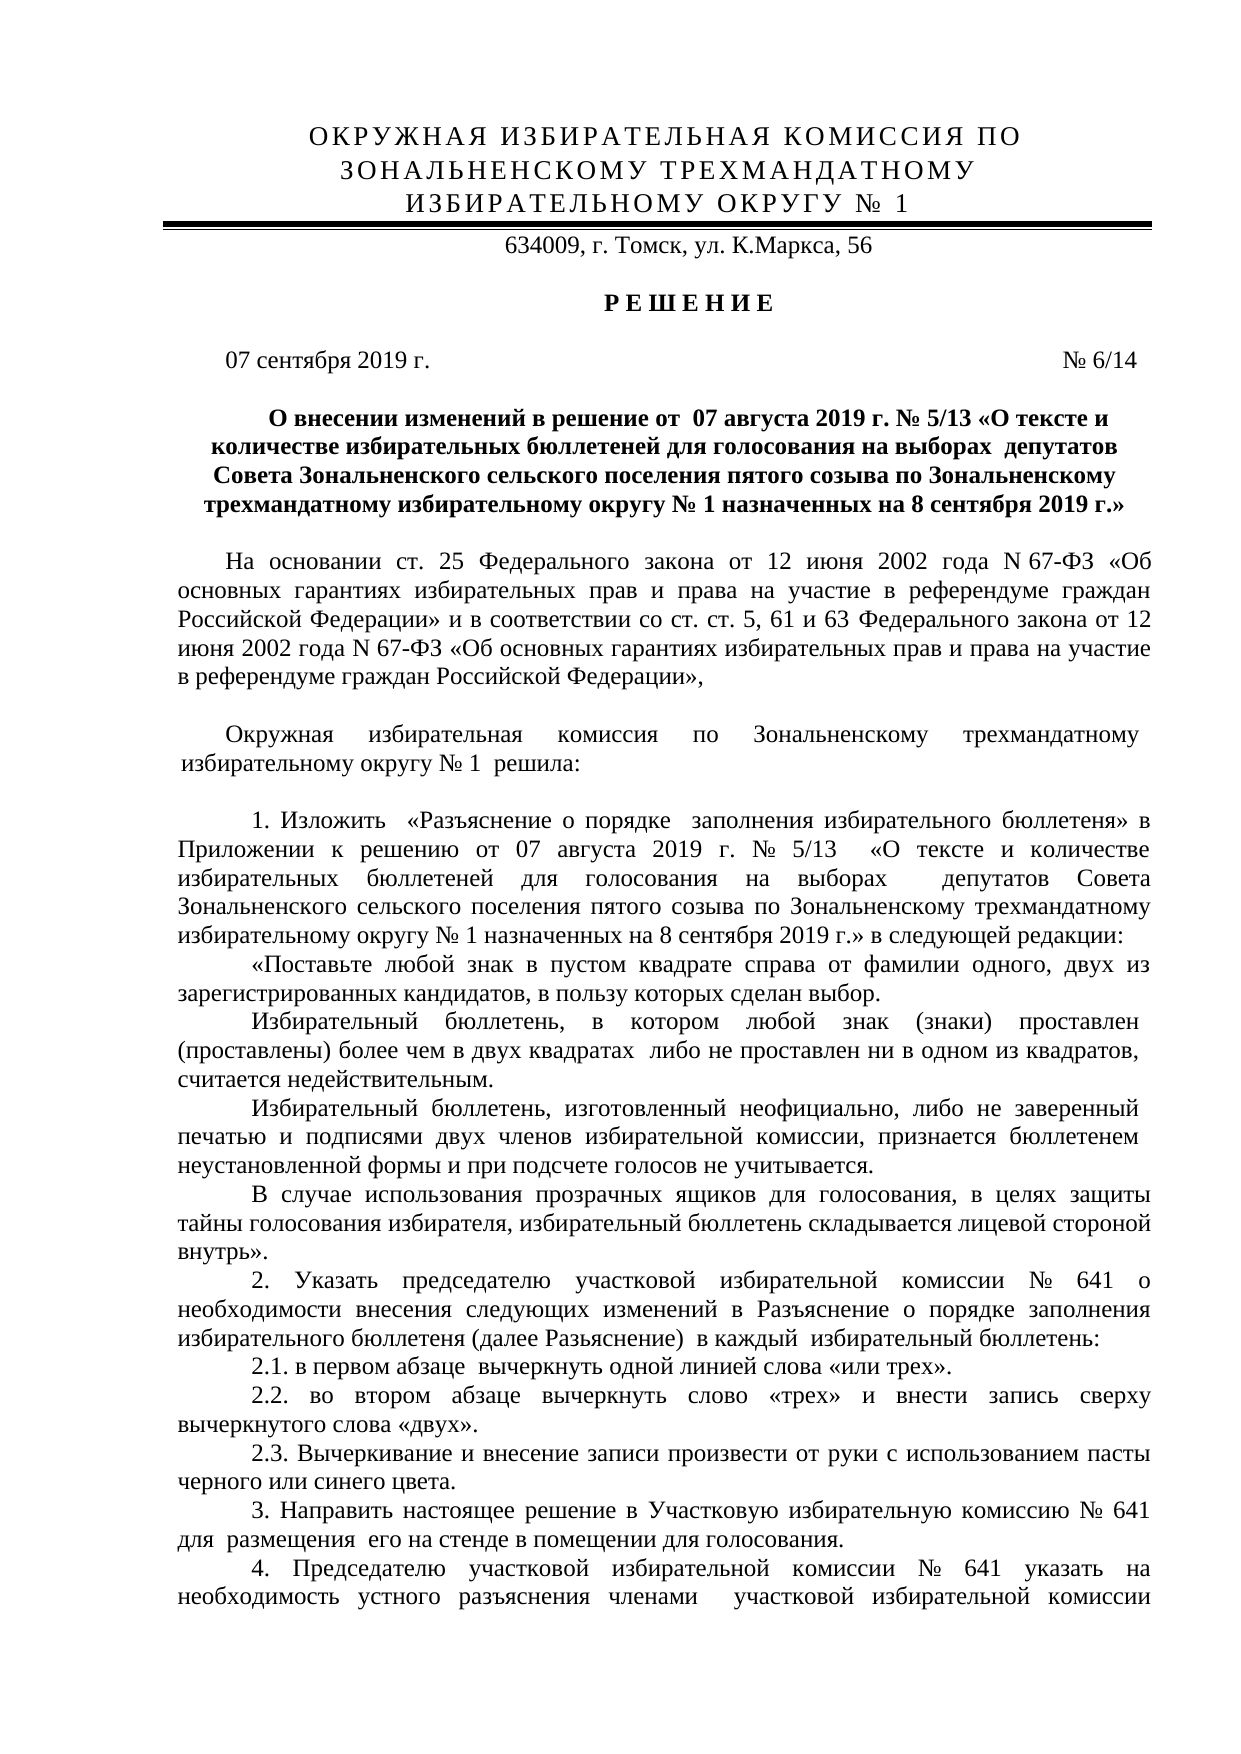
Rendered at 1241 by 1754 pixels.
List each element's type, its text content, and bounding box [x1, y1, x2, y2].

text 634009, г. Томск, ул. К.Маркса, 56 [177, 230, 1152, 259]
text ОКРУЖНАЯ ИЗБИРАТЕЛЬНАЯ КОМИССИЯ ПО [177, 118, 1152, 152]
text 07 сентября 2019 г. № 6/14 [177, 345, 1152, 374]
text Избирательный бюллетень, в котором любой знак (знаки) проставлен (проставлены) более чем в двух квадратах либо не проставлен ни в одном из квадратов, считается недействительным. [177, 1006, 1140, 1093]
text 2.2. во втором абзаце вычеркнуть слово «трех» и внести запись сверху вычеркнутого слова «двух». [177, 1380, 1152, 1438]
text «Поставьте любой знак в пустом квадрате справа от фамилии одного, двух из зарегистрированных кандидатов, в пользу которых сделан выбор. [177, 949, 1152, 1006]
text 3. Направить настоящее решение в Участковую избирательную комиссию № 641 для размещения его на стенде в помещении для голосования. [177, 1495, 1152, 1553]
text 2.3. Вычеркивание и внесение записи произвести от руки с использованием пасты черного или синего цвета. [177, 1438, 1152, 1495]
text 2. Указать председателю участковой избирательной комиссии № 641 о необходимости внесения следующих изменений в Разъяснение о порядке заполнения избирательного бюллетеня (далее Разьяснение) в каждый избирательный бюллетень: [177, 1265, 1152, 1351]
text Избирательный бюллетень, изготовленный неофициально, либо не заверенный печатью и подписями двух членов избирательной комиссии, признается бюллетенем неустановленной формы и при подсчете голосов не учитывается. [177, 1093, 1140, 1179]
text ИЗБИРАТЕЛЬНОМУ ОКРУГУ № 1 [162, 185, 1152, 230]
text О внесении изменений в решение от 07 августа 2019 г. № 5/13 «О тексте и количестве избирательных бюллетеней для голосования на выборах депутатов Совета Зональненского сельского поселения пятого созыва по Зональненскому трехмандатному избирательному округу № 1 назначенных на 8 сентября 2019 г.» [177, 403, 1152, 518]
text В случае использования прозрачных ящиков для голосования, в целях защиты тайны голосования избирателя, избирательный бюллетень складывается лицевой стороной внутрь». [177, 1179, 1152, 1265]
text ЗОНАЛЬНЕНСКОМУ ТРЕХМАНДАТНОМУ [162, 152, 1152, 185]
text Окружная избирательная комиссия по Зональненскому трехмандатному избирательному округу № 1 решила: [181, 719, 1140, 776]
text Р Е Ш Е Н И Е [177, 288, 1152, 316]
text 1. Изложить «Разъяснение о порядке заполнения избирательного бюллетеня» в Приложении к решению от 07 августа 2019 г. № 5/13 «О тексте и количестве избирательных бюллетеней для голосования на выборах депутатов Совета Зональненского сельского поселения пятого созыва по Зональненскому трехмандатному избирательному округу № 1 назначенных на 8 сентября 2019 г.» в следующей редакции: [177, 805, 1152, 949]
text 2.1. в первом абзаце вычеркнуть одной линией слова «или трех». [177, 1351, 1152, 1380]
text На основании ст. 25 Федерального закона от 12 июня 2002 года N 67-ФЗ «Об основных гарантиях избирательных прав и права на участие в референдуме граждан Российской Федерации» и в соответствии со ст. ст. 5, 61 и 63 Федерального закона от 12 июня 2002 года N 67-ФЗ «Об основных гарантиях избирательных прав и права на участие в референдуме граждан Российской Федерации», [177, 546, 1152, 690]
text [177, 1553, 1152, 1610]
